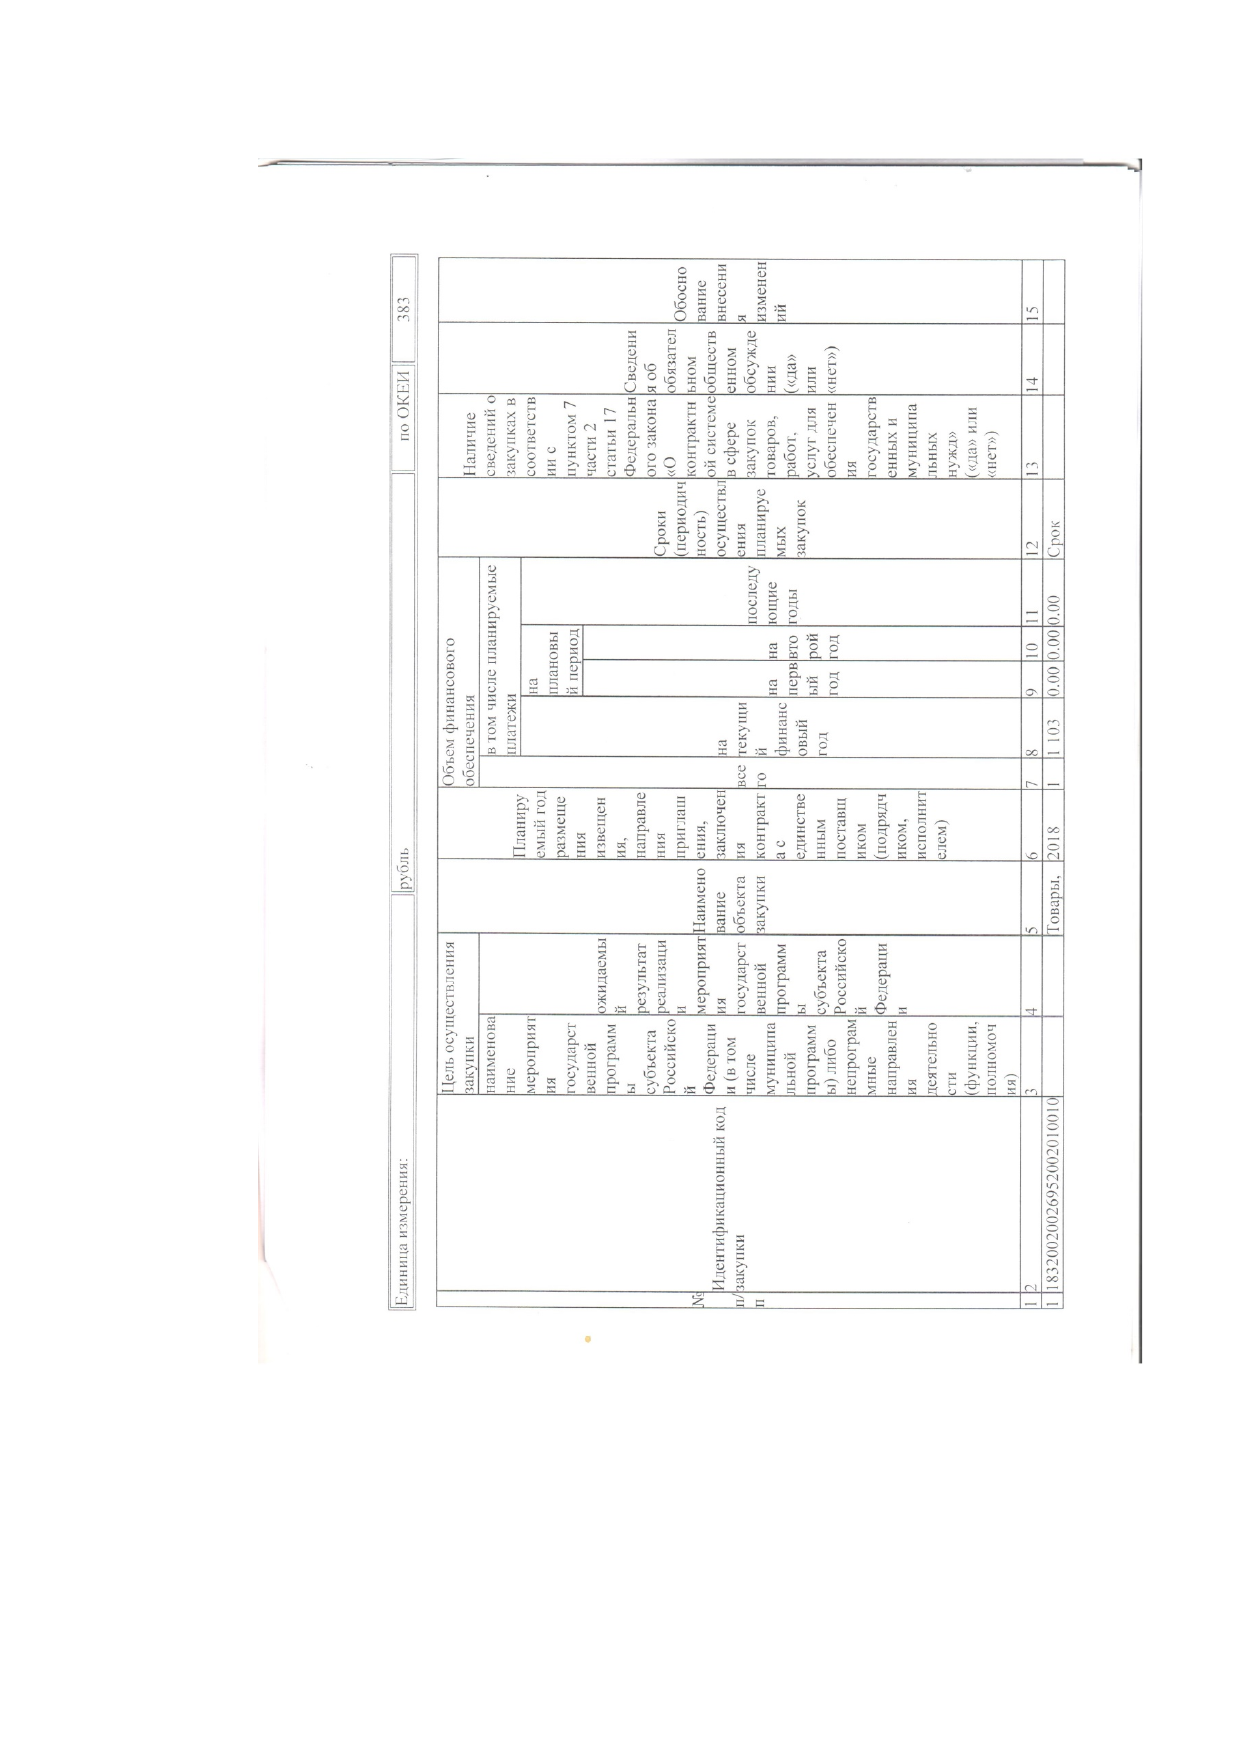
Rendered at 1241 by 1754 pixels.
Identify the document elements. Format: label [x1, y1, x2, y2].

picture [258, 152, 1143, 1367]
